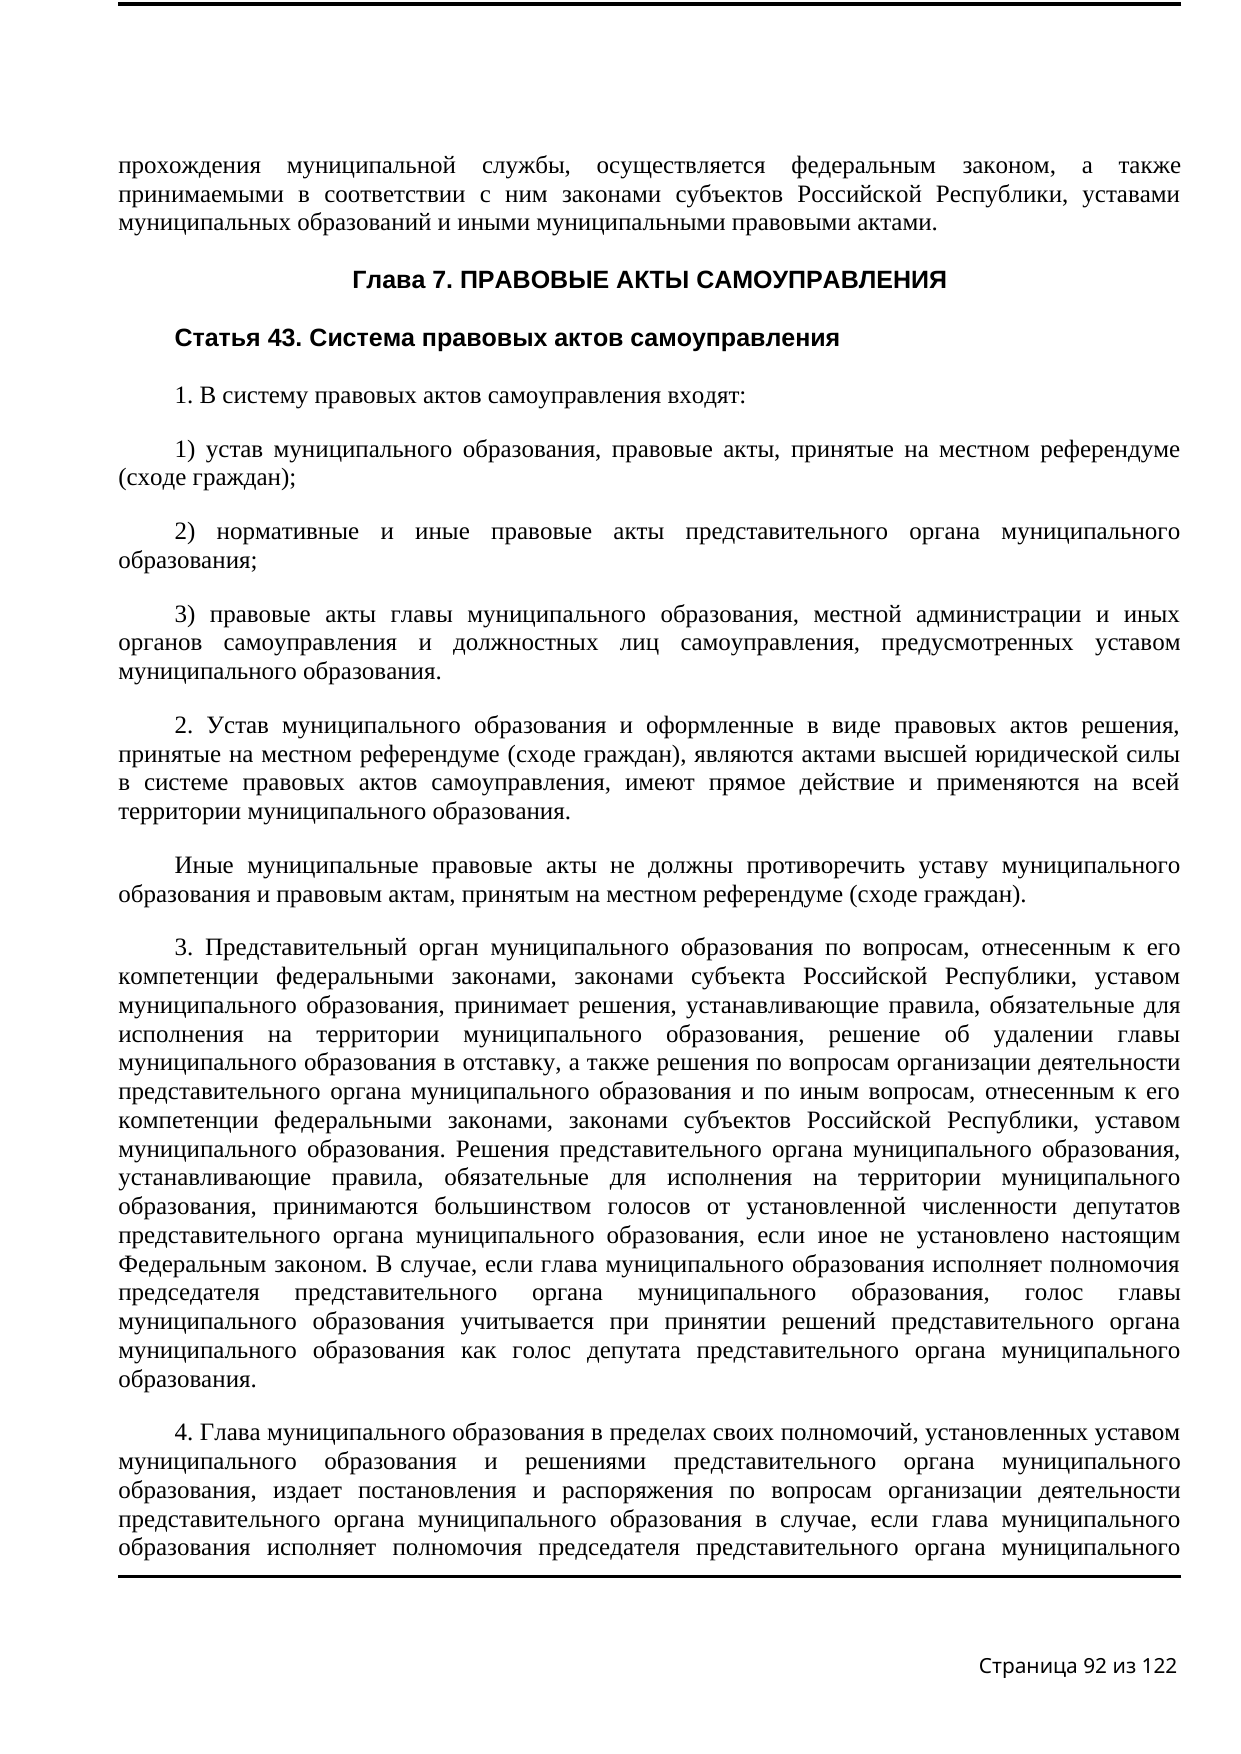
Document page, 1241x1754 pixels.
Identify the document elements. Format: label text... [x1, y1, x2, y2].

text 2) нормативные и иные правовые акты представительного органа муниципального образования; [118, 516, 1181, 574]
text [118, 1417, 1181, 1561]
text 2. Устав муниципального образования и оформленные в виде правовых актов решения, принятые на местном референдуме (сходе граждан), являются актами высшей юридической силы в системе правовых актов самоуправления, имеют прямое действие и применяются на всей территории муниципального образования. [118, 710, 1181, 825]
title Глава 7. ПРАВОВЫЕ АКТЫ САМОУПРАВЛЕНИЯ [118, 265, 1181, 294]
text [118, 150, 1181, 236]
text 1. В систему правовых актов самоуправления входят: [118, 380, 1181, 409]
text 1) устав муниципального образования, правовые акты, принятые на местном референдуме (сходе граждан); [118, 434, 1181, 491]
text 3. Представительный орган муниципального образования по вопросам, отнесенным к его компетенции федеральными законами, законами субъекта Российской Республики, уставом муниципального образования, принимает решения, устанавливающие правила, обязательные для исполнения на территории муниципального образования, решение об удалении главы муниципального образования в отставку, а также решения по вопросам организации деятельности представительного органа муниципального образования и по иным вопросам, отнесенным к его компетенции федеральными законами, законами субъектов Российской Республики, уставом муниципального образования. Решения представительного органа муниципального образования, устанавливающие правила, обязательные для исполнения на территории муниципального образования, принимаются большинством голосов от установленной численности депутатов представительного органа муниципального образования, если иное не установлено настоящим Федеральным законом. В случае, если глава муниципального образования исполняет полномочия председателя представительного органа муниципального образования, голос главы муниципального образования учитывается при принятии решений представительного органа муниципального образования как голос депутата представительного органа муниципального образования. [118, 932, 1181, 1392]
title Статья 43. Система правовых актов самоуправления [118, 322, 1181, 351]
text 3) правовые акты главы муниципального образования, местной администрации и иных органов самоуправления и должностных лиц самоуправления, предусмотренных уставом муниципального образования. [118, 599, 1181, 685]
text Иные муниципальные правовые акты не должны противоречить уставу муниципального образования и правовым актам, принятым на местном референдуме (сходе граждан). [118, 850, 1181, 907]
